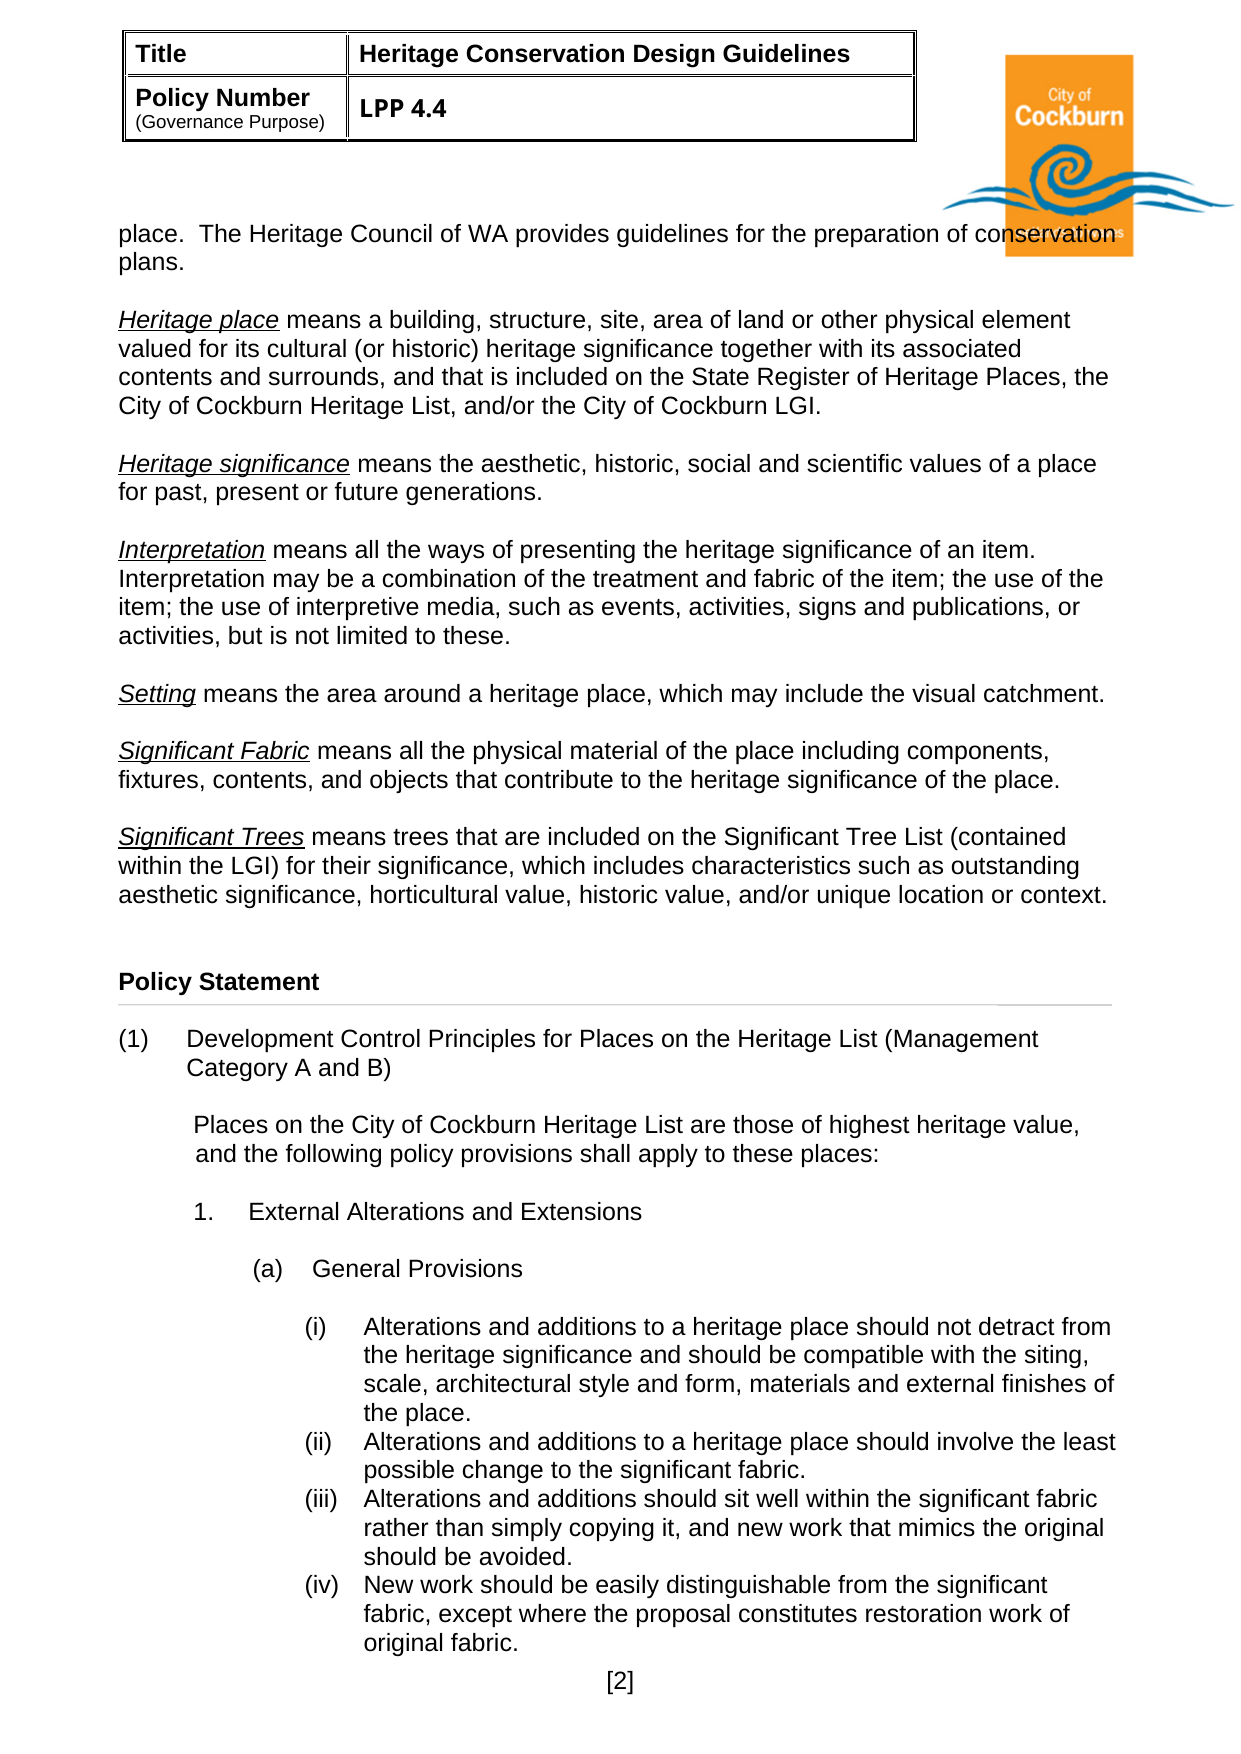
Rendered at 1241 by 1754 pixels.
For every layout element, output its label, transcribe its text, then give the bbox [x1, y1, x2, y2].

text Heritage place means a building, structure, site, area of land or other physical element valued for its cultural (or historic) heritage significance together with its associated contents and surrounds, and that is included on the State Register of Heritage Places, the City of Cockburn Heritage List, and/or the City of Cockburn LGI. [118, 305, 1122, 420]
text Heritage significance means the aesthetic, historic, social and scientific values of a place for past, present or future generations. [118, 448, 1122, 506]
text (a) General Provisions [252, 1254, 1122, 1283]
text Places on the City of Cockburn Heritage List are those of highest heritage value, and the following policy provisions shall apply to these places: [193, 1110, 1122, 1168]
text (iii) Alterations and additions should sit well within the significant fabric rather than simply copying it, and new work that mimics the original should be avoided. [304, 1484, 1122, 1570]
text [118, 218, 1122, 276]
picture [924, 29, 1241, 293]
text (ii) Alterations and additions to a heritage place should involve the least possible change to the significant fabric. [304, 1427, 1122, 1484]
text Setting means the area around a heritage place, which may include the visual catchment. [118, 678, 1122, 707]
text Interpretation means all the ways of presenting the heritage significance of an item. Interpretation may be a combination of the treatment and fabric of the item; the use of the item; the use of interpretive media, such as events, activities, signs and publications, or activities, but is not limited to these. [118, 535, 1122, 650]
text 1. External Alterations and Extensions [193, 1197, 1122, 1225]
text Policy Statement [118, 967, 1127, 995]
text (i) Alterations and additions to a heritage place should not detract from the heritage significance and should be compatible with the siting, scale, architectural style and form, materials and external finishes of the place. [304, 1312, 1122, 1427]
text Significant Trees means trees that are included on the Significant Tree List (contained within the LGI) for their significance, which includes characteristics such as outstanding aesthetic significance, horticultural value, historic value, and/or unique location or context. [118, 822, 1122, 908]
text Significant Fabric means all the physical material of the place including components, fixtures, contents, and objects that contribute to the heritage significance of the place. [118, 736, 1122, 793]
text (1) Development Control Principles for Places on the Heritage List (Management Category A and B) [118, 1024, 1122, 1082]
text (iv) New work should be easily distinguishable from the significant fabric, except where the proposal constitutes restoration work of original fabric. [304, 1570, 1122, 1657]
